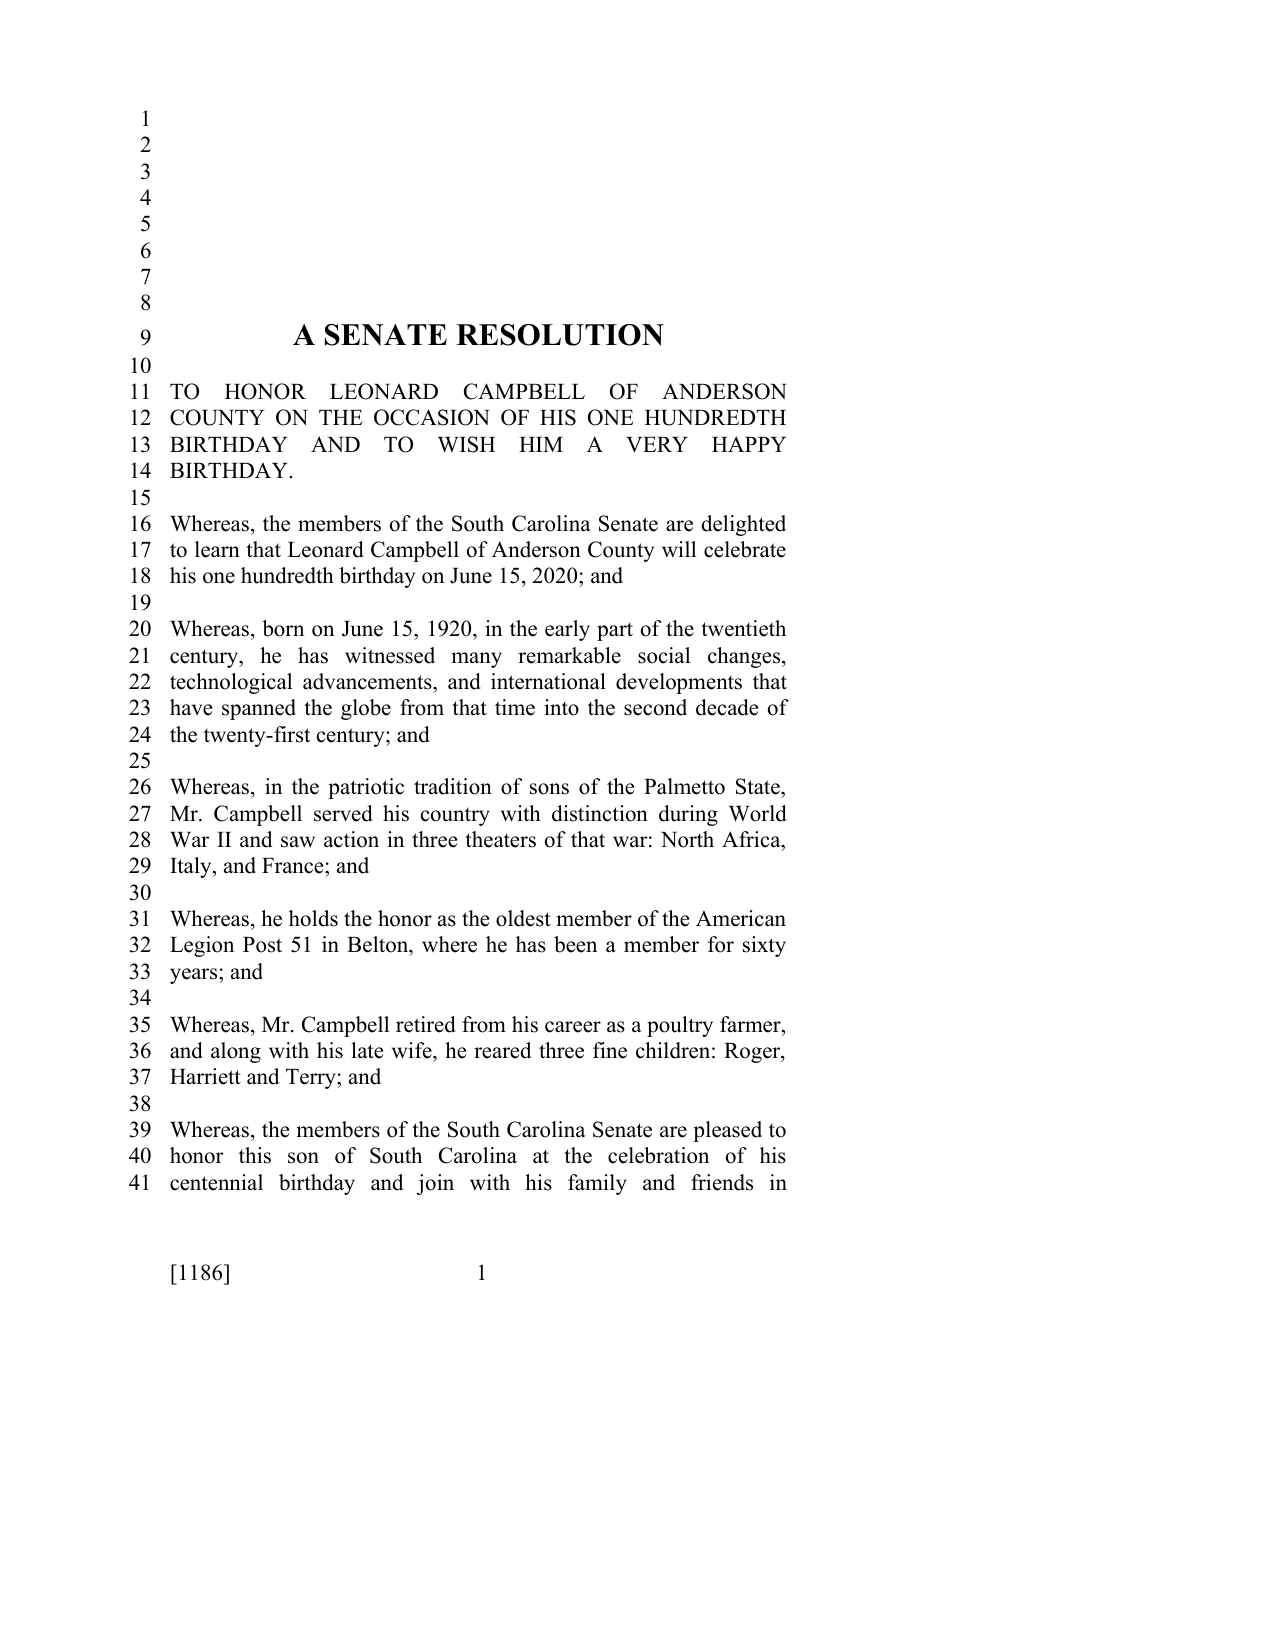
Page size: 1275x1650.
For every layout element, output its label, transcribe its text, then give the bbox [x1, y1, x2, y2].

text TO HONOR LEONARD CAMPBELL OF ANDERSON COUNTY ON THE OCCASION OF HIS ONE HUNDREDTH BIRTHDAY AND TO WISH HIM A VERY HAPPY BIRTHDAY. [169, 378, 787, 483]
text Whereas, the members of the South Carolina Senate are delighted to learn that Leonard Campbell of Anderson County will celebrate his one hundredth birthday on June 15, 2020; and [169, 510, 787, 589]
text Whereas, in the patriotic tradition of sons of the Palmetto State, Mr. Campbell served his country with distinction during World War II and saw action in three theaters of that war: North Africa, Italy, and France; and [169, 773, 787, 879]
text Whereas, Mr. Campbell retired from his career as a poultry farmer, and along with his late wife, he reared three fine children: Roger, Harriett and Terry; and [169, 1011, 787, 1090]
text Whereas, he holds the honor as the oldest member of the American Legion Post 51 in Belton, where he has been a member for sixty years; and [169, 905, 787, 984]
text Whereas, born on June 15, 1920, in the early part of the twentieth century, he has witnessed many remarkable social changes, technological advancements, and international developments that have spanned the globe from that time into the second decade of the twenty-first century; and [169, 615, 787, 747]
text A SENATE RESOLUTION [169, 316, 787, 352]
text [169, 1116, 787, 1195]
